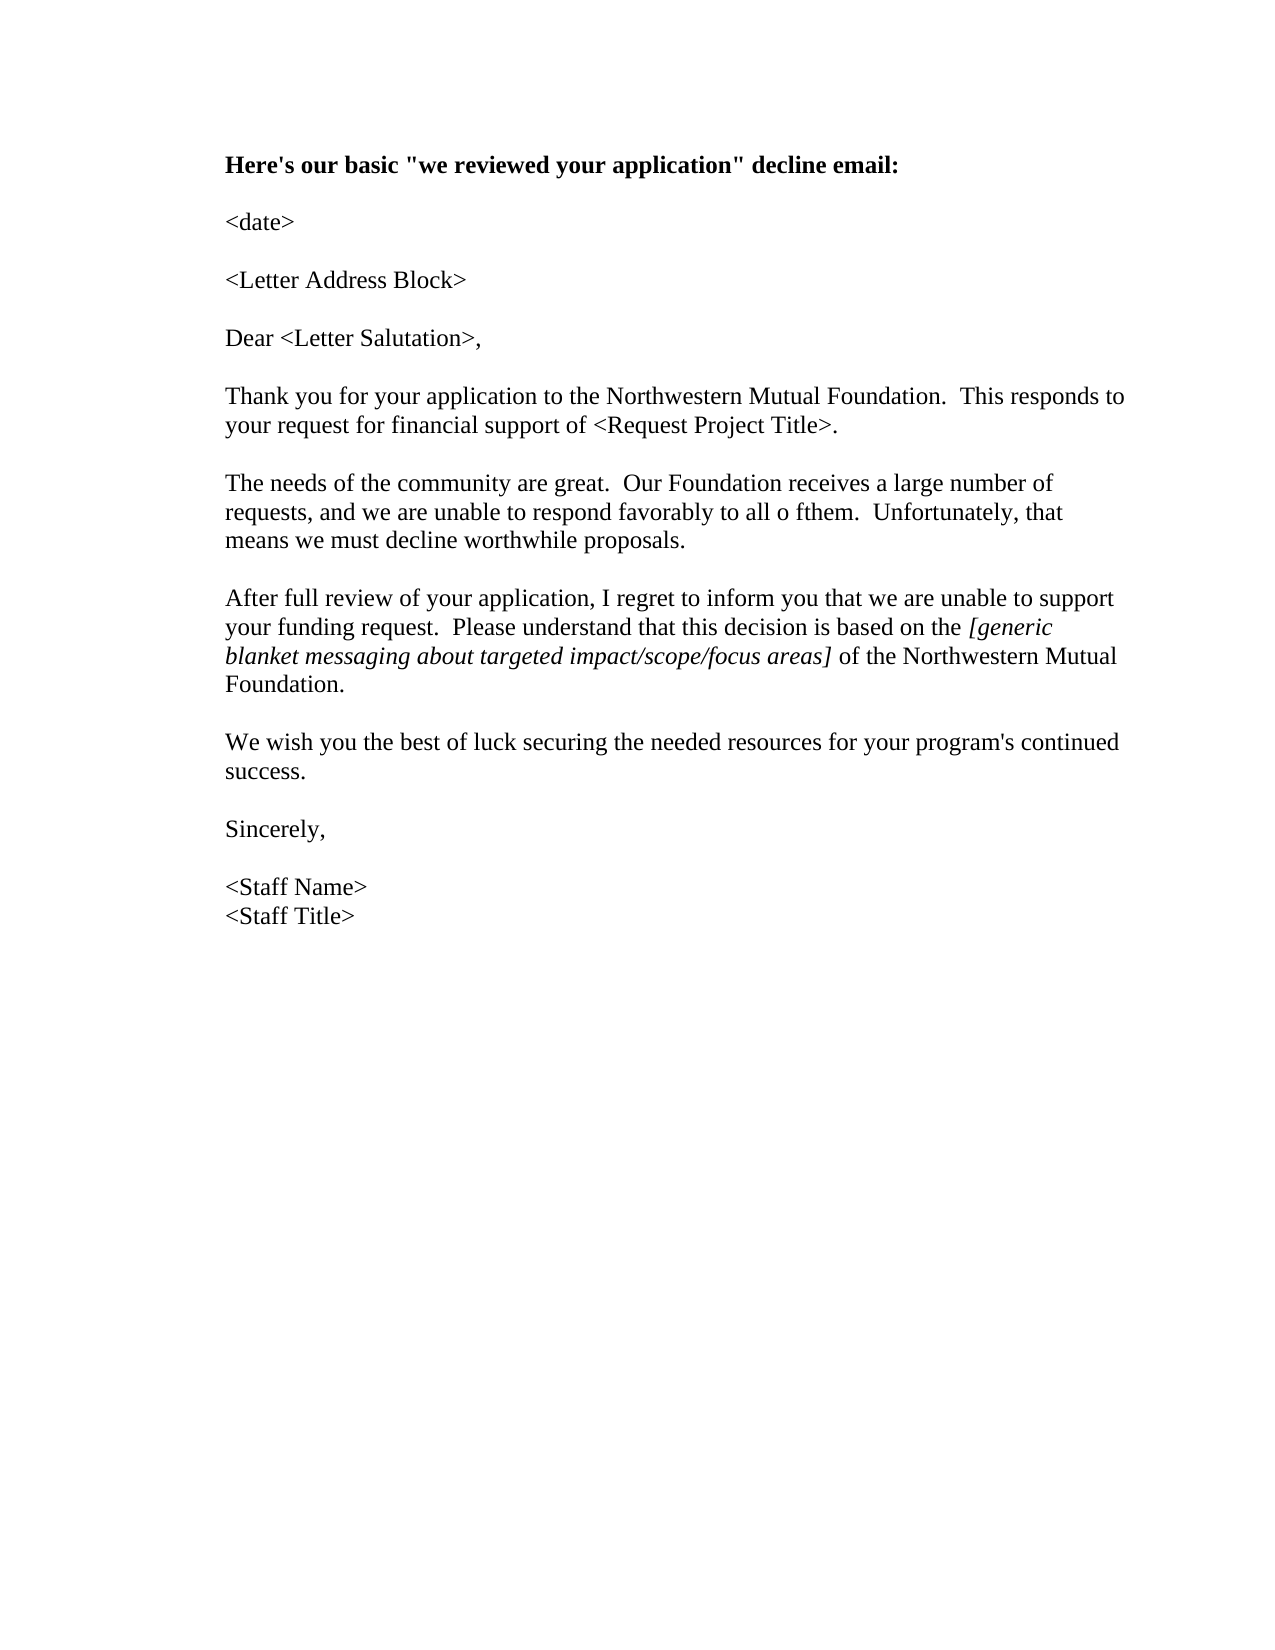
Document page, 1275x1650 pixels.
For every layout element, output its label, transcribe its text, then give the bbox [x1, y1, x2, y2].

text Sincerely, [225, 814, 1125, 843]
text After full review of your application, I regret to inform you that we are unable to support your funding request. Please understand that this decision is based on the [generic blanket messaging about targeted impact/scope/focus areas] of the Northwestern Mutual Foundation. [225, 583, 1125, 698]
text The needs of the community are great. Our Foundation receives a large number of requests, and we are unable to respond favorably to all o fthem. Unfortunately, that means we must decline worthwhile proposals. [225, 468, 1125, 554]
text Thank you for your application to the Northwestern Mutual Foundation. This responds to your request for financial support of <Request Project Title>. [225, 381, 1125, 439]
text <Staff Name> <Staff Title> [225, 872, 1125, 929]
text <Letter Address Block> [225, 265, 1125, 294]
text Dear <Letter Salutation>, [225, 323, 1125, 352]
text Here's our basic "we reviewed your application" decline email: <date> [225, 150, 1125, 236]
text We wish you the best of luck securing the needed resources for your program's continued success. [225, 727, 1125, 785]
